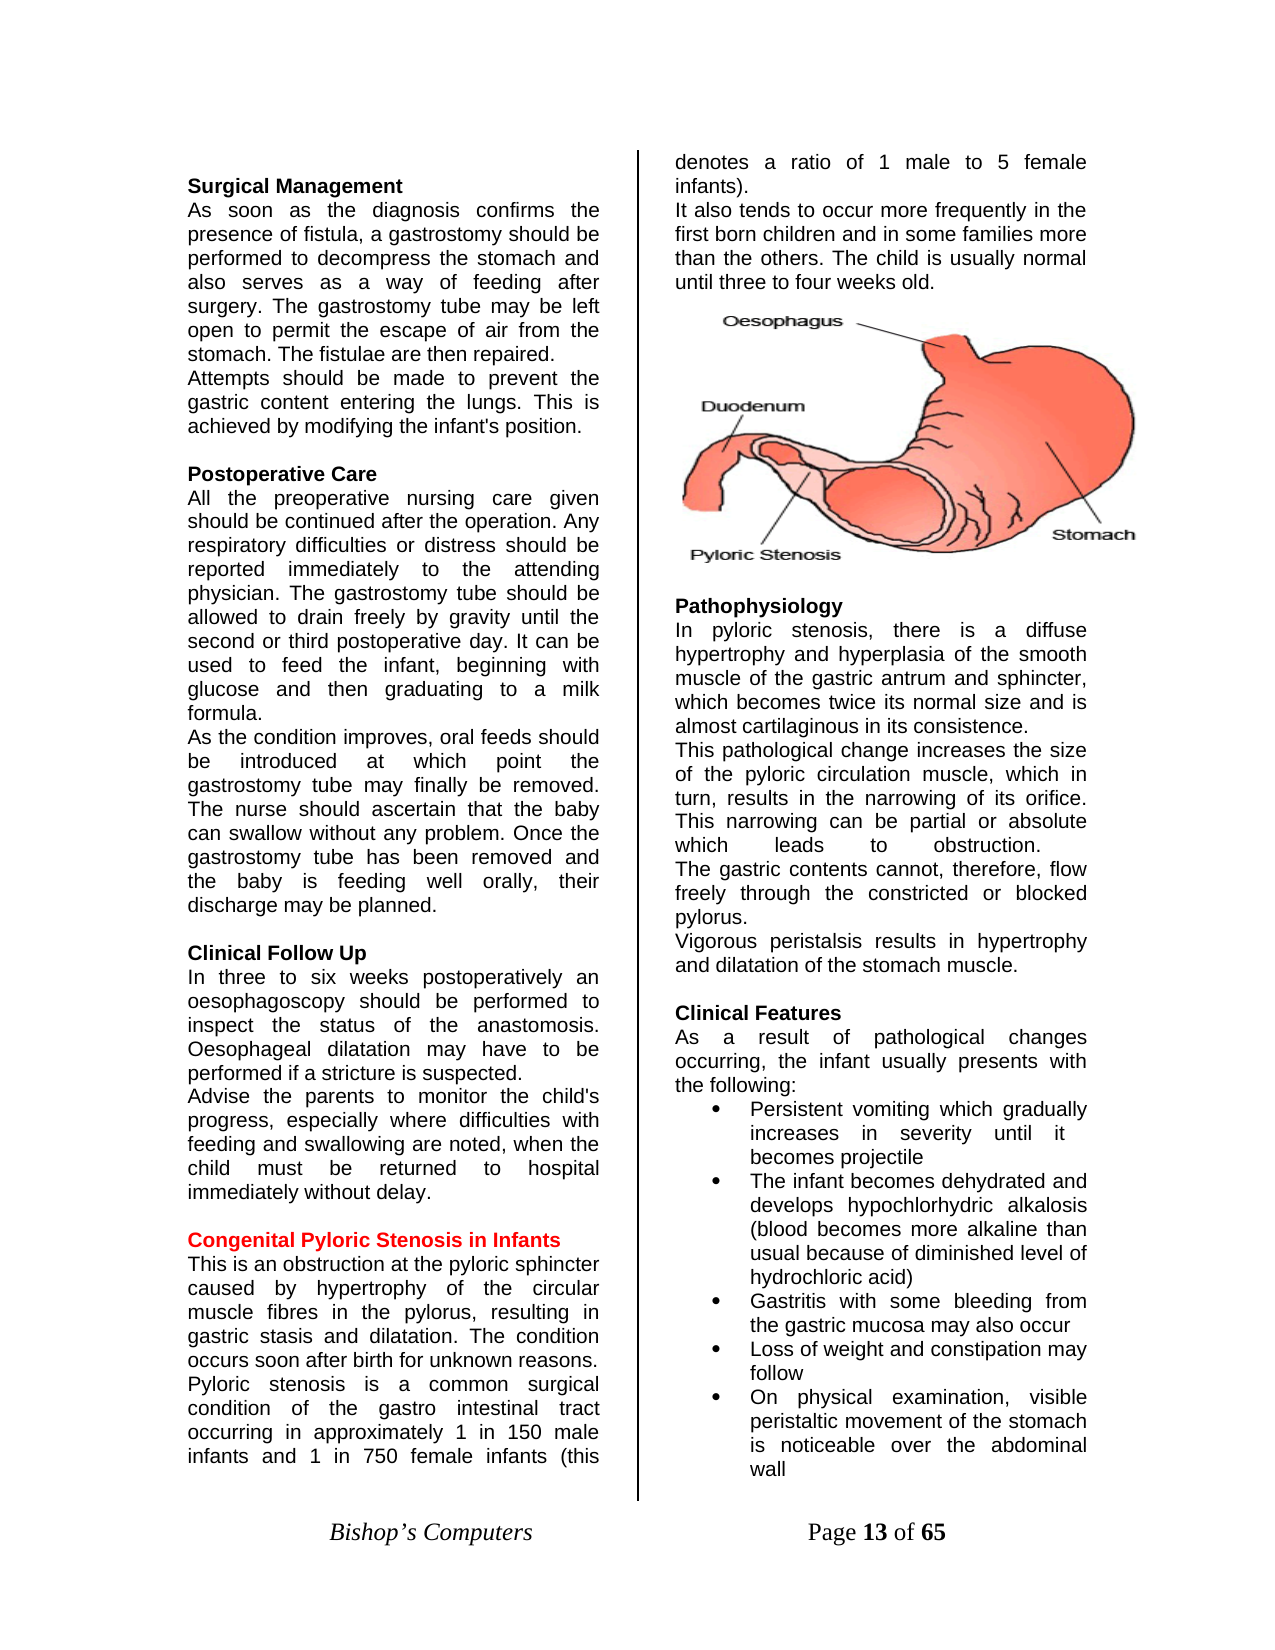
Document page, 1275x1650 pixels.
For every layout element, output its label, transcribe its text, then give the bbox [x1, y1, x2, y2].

text Vigorous peristalsis results in hypertrophy and dilatation of the stomach muscle. [675, 929, 1087, 977]
text Pathophysiology [675, 594, 1087, 618]
text It also tends to occur more frequently in the first born children and in some families more than the others. The child is usually normal until three to four weeks old. [675, 198, 1087, 293]
text In pyloric stenosis, there is a diffuse hypertrophy and hyperplasia of the smooth muscle of the gastric antrum and sphincter, which becomes twice its normal size and is almost cartilaginous in its consistence. [675, 618, 1087, 737]
text Clinical Follow Up [187, 941, 600, 964]
list Gastritis with some bleeding from the gastric mucosa may also occur [712, 1289, 1087, 1337]
text In three to six weeks postoperatively an oesophagoscopy should be performed to inspect the status of the anastomosis. Oesophageal dilatation may have to be performed if a stricture is suspected. [187, 964, 600, 1084]
text Postoperative Care [187, 461, 600, 485]
text Congenital Pyloric Stenosis in Infants [187, 1228, 600, 1252]
text Advise the parents to monitor the child's progress, especially where difficulties with feeding and swallowing are noted, when the child must be returned to hospital immediately without delay. [187, 1084, 600, 1204]
text Pyloric stenosis is a common surgical condition of the gastro intestinal tract occurring in approximately 1 in 150 male infants and 1 in 750 female infants (this denotes a ratio of 1 male to 5 female infants). [675, 150, 1087, 198]
list The infant becomes dehydrated and develops hypochlorhydric alkalosis (blood becomes more alkaline than usual because of diminished level of hydrochloric acid) [712, 1169, 1087, 1289]
text This is an obstruction at the pyloric sphincter caused by hypertrophy of the circular muscle fibres in the pylorus, resulting in gastric stasis and dilatation. The condition occurs soon after birth for unknown reasons. [187, 1252, 600, 1372]
list On physical examination, visible peristaltic movement of the stomach is noticeable over the abdominal wall [712, 1385, 1087, 1481]
text Pyloric stenosis is a common surgical condition of the gastro intestinal tract occurring in approximately 1 in 150 male infants and 1 in 750 female infants (this denotes a ratio of 1 male to 5 female infants). [187, 1372, 600, 1468]
picture [675, 293, 1144, 594]
text As soon as the diagnosis confirms the presence of fistula, a gastrostomy should be performed to decompress the stomach and also serves as a way of feeding after surgery. The gastrostomy tube may be left open to permit the escape of air from the stomach. The fistulae are then repaired. [187, 198, 600, 366]
text This pathological change increases the size of the pyloric circulation muscle, which in turn, results in the narrowing of its orifice. This narrowing can be partial or absolute which leads to obstruction. The gastric contents cannot, therefore, flow freely through the constricted or blocked pylorus. [675, 737, 1087, 929]
list Loss of weight and constipation may follow [712, 1337, 1087, 1385]
text As the condition improves, oral feeds should be introduced at which point the gastrostomy tube may finally be removed. The nurse should ascertain that the baby can swallow without any problem. Once the gastrostomy tube has been removed and the baby is feeding well orally, their discharge may be planned. [187, 725, 600, 917]
text As a result of pathological changes occurring, the infant usually presents with the following: [675, 1025, 1087, 1097]
text Clinical Features [675, 1001, 1087, 1025]
text All the preoperative nursing care given should be continued after the operation. Any respiratory difficulties or distress should be reported immediately to the attending physician. The gastrostomy tube should be allowed to drain freely by gravity until the second or third postoperative day. It can be used to feed the infant, beginning with glucose and then graduating to a milk formula. [187, 485, 600, 725]
text Attempts should be made to prevent the gastric content entering the lungs. This is achieved by modifying the infant's position. [187, 366, 600, 437]
text Surgical Management [187, 174, 600, 198]
list Persistent vomiting which gradually increases in severity until it becomes projectile [712, 1097, 1087, 1169]
